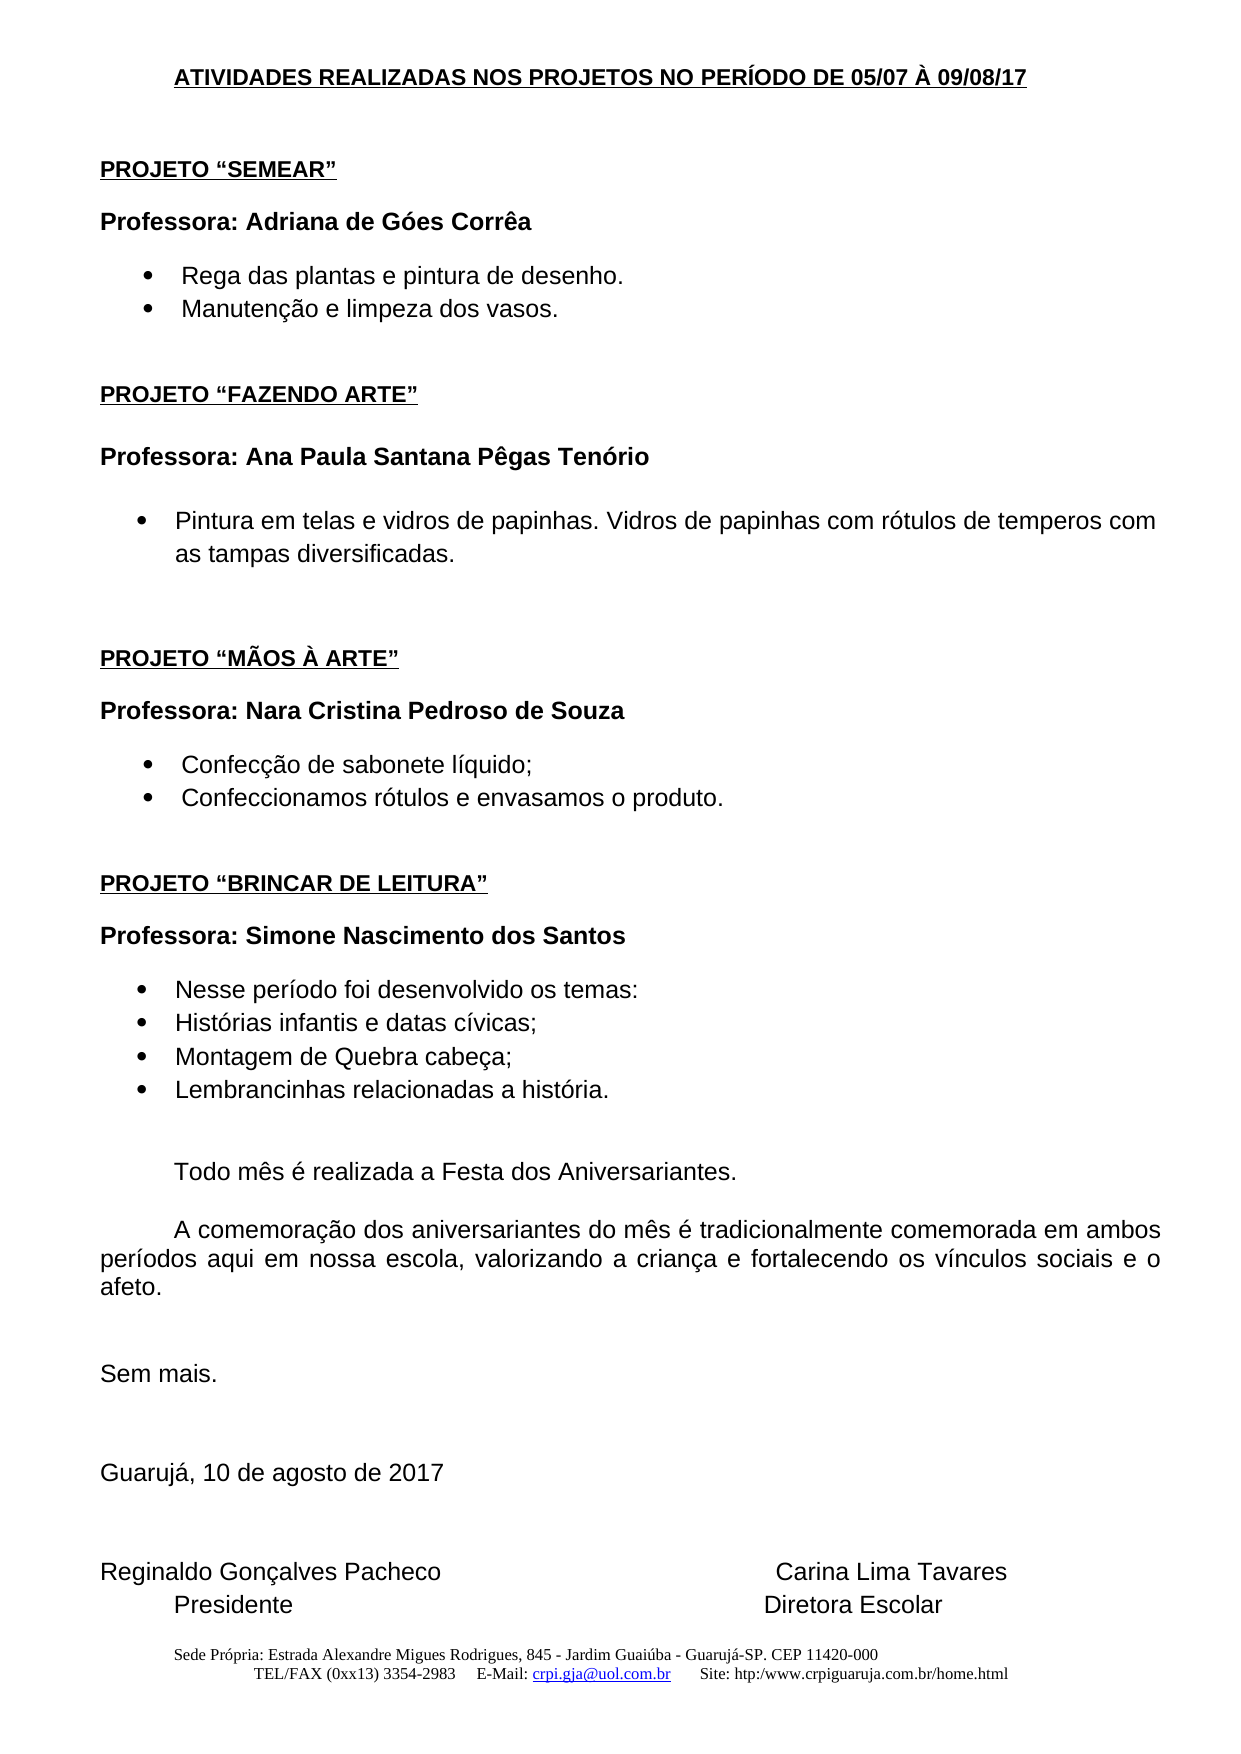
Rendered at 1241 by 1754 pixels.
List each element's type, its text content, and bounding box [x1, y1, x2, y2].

list Lembrancinhas relacionadas a história. [137, 1074, 1162, 1103]
text TEL/FAX (0xx13) 3354-2983 E-Mail: crpi.gja@uol.com.br Site: htp:/www.crpiguaruja.com.br/home.html [100, 1664, 1162, 1683]
text Presidente Diretora Escolar [174, 1590, 1162, 1618]
list Manutenção e limpeza dos vasos. [143, 294, 1162, 323]
text PROJETO “SEMEAR” [100, 156, 1162, 183]
text Guarujá, 10 de agosto de 2017 [100, 1458, 1162, 1486]
text PROJETO “MÃOS À ARTE” [100, 645, 1162, 672]
list Rega das plantas e pintura de desenho. [143, 261, 1162, 290]
list Confecção de sabonete líquido; [143, 750, 1162, 779]
text PROJETO “BRINCAR DE LEITURA” [100, 870, 1162, 897]
list Pintura em telas e vidros de papinhas. Vidros de papinhas com rótulos de temperos com as tampas diversificadas. [137, 506, 1162, 567]
text A comemoração dos aniversariantes do mês é tradicionalmente comemorada em ambos períodos aqui em nossa escola, valorizando a criança e fortalecendo os vínculos sociais e o afeto. [100, 1215, 1162, 1301]
text Professora: Adriana de Góes Corrêa [100, 207, 1162, 236]
list Histórias infantis e datas cívicas; [137, 1008, 1162, 1037]
list Montagem de Quebra cabeça; [137, 1041, 1162, 1070]
text Todo mês é realizada a Festa dos Aniversariantes. [100, 1157, 1162, 1186]
text PROJETO “FAZENDO ARTE” [100, 381, 1162, 408]
text ATIVIDADES REALIZADAS NOS PROJETOS NO PERÍODO DE 05/07 À 09/08/17 [100, 64, 1162, 91]
list Nesse período foi desenvolvido os temas: [137, 975, 1162, 1004]
text Professora: Ana Paula Santana Pêgas Tenório [100, 442, 1162, 470]
text Professora: Simone Nascimento dos Santos [100, 921, 1162, 950]
text Reginaldo Gonçalves Pacheco Carina Lima Tavares [100, 1557, 1162, 1585]
text Professora: Nara Cristina Pedroso de Souza [100, 696, 1162, 725]
list Confeccionamos rótulos e envasamos o produto. [143, 783, 1162, 812]
text Sem mais. [100, 1358, 1162, 1387]
text Sede Própria: Estrada Alexandre Migues Rodrigues, 845 - Jardim Guaiúba - Guarujá-SP. CEP 11420-000 [100, 1645, 1162, 1664]
